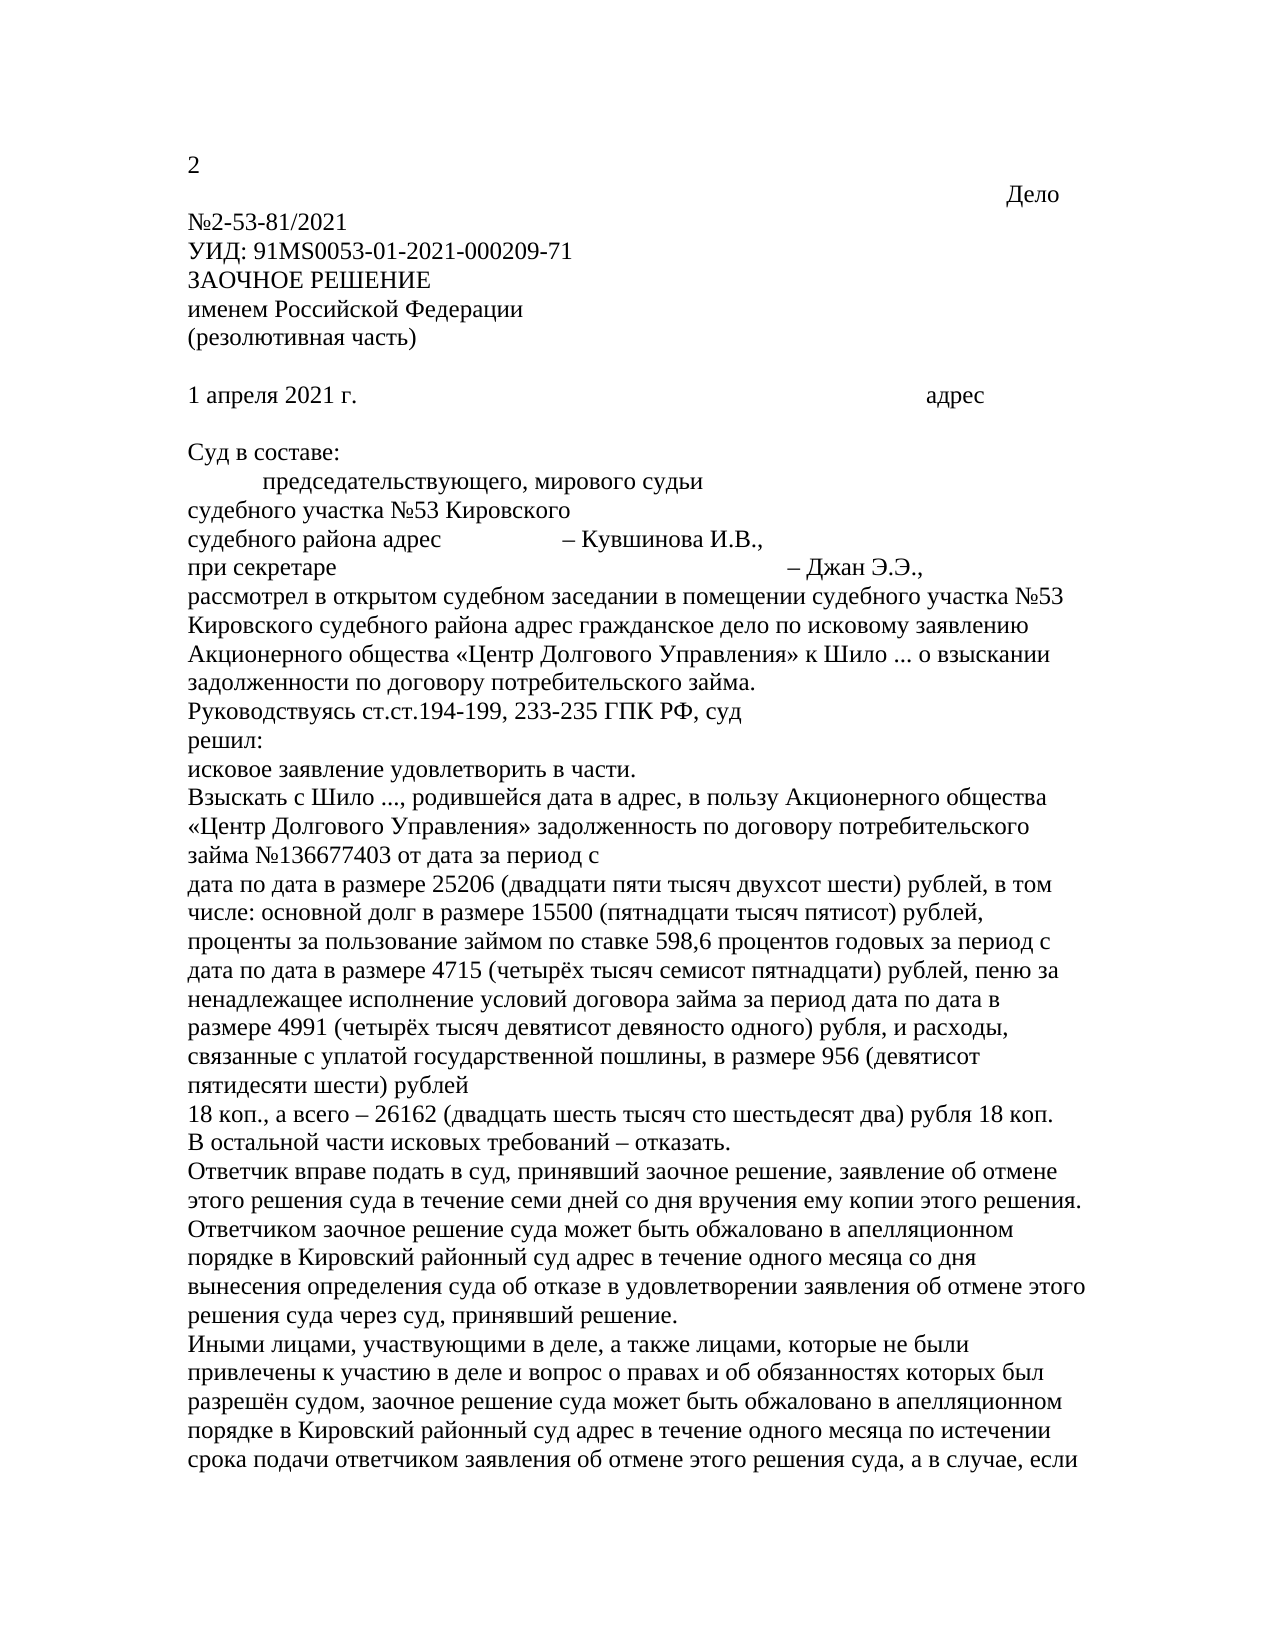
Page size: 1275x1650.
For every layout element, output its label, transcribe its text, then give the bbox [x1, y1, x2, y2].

text при секретаре – Джан Э.Э., [187, 552, 1087, 581]
text исковое заявление удовлетворить в части. [187, 754, 1087, 782]
text Ответчик вправе подать в суд, принявший заочное решение, заявление об отмене этого решения суда в течение семи дней со дня вручения ему копии этого решения. [187, 1156, 1087, 1214]
text судебного участка №53 Кировского [187, 495, 1087, 524]
text дата по дата в размере 25206 (двадцати пяти тысяч двухсот шести) рублей, в том числе: основной долг в размере 15500 (пятнадцати тысяч пятисот) рублей, проценты за пользование займом по ставке 598,6 процентов годовых за период с дата по дата в размере 4715 (четырёх тысяч семисот пятнадцати) рублей, пеню за ненадлежащее исполнение условий договора займа за период дата по дата в размере 4991 (четырёх тысяч девятисот девяносто одного) рубля, и расходы, связанные с уплатой государственной пошлины, в размере 956 (девятисот пятидесяти шести) рублей [187, 869, 1087, 1099]
text 18 коп., а всего – 26162 (двадцать шесть тысяч сто шестьдесят два) рубля 18 коп. [187, 1099, 1087, 1127]
text 2 [187, 150, 1087, 179]
text решил: [187, 725, 1087, 754]
text Дело №2-53-81/2021 [187, 179, 1087, 236]
text В остальной части исковых требований – отказать. [187, 1127, 1087, 1156]
text Руководствуясь ст.ст.194-199, 233-235 ГПК РФ, суд [187, 696, 1087, 725]
text ЗАОЧНОЕ РЕШЕНИЕ [187, 265, 1087, 294]
text рассмотрел в открытом судебном заседании в помещении судебного участка №53 Кировского судебного района адрес гражданское дело по исковому заявлению Акционерного общества «Центр Долгового Управления» к Шило ... о взыскании задолженности по договору потребительского займа. [187, 581, 1087, 696]
text судебного района адрес – Кувшинова И.В., [187, 524, 1087, 552]
text Ответчиком заочное решение суда может быть обжаловано в апелляционном порядке в Кировский районный суд адрес в течение одного месяца со дня вынесения определения суда об отказе в удовлетворении заявления об отмене этого решения суда через суд, принявший решение. [187, 1214, 1087, 1329]
text 1 апреля 2021 г. адрес [187, 380, 1087, 409]
text УИД: 91MS0053-01-2021-000209-71 [187, 236, 1087, 265]
text именем Российской Федерации [187, 294, 1087, 322]
text председательствующего, мирового судьи [187, 466, 1087, 495]
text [187, 1329, 1087, 1472]
text (резолютивная часть) [187, 322, 1087, 351]
text Взыскать с Шило ..., родившейся дата в адрес, в пользу Акционерного общества «Центр Долгового Управления» задолженность по договору потребительского займа №136677403 от дата за период с [187, 782, 1087, 869]
text Суд в составе: [187, 437, 1087, 466]
